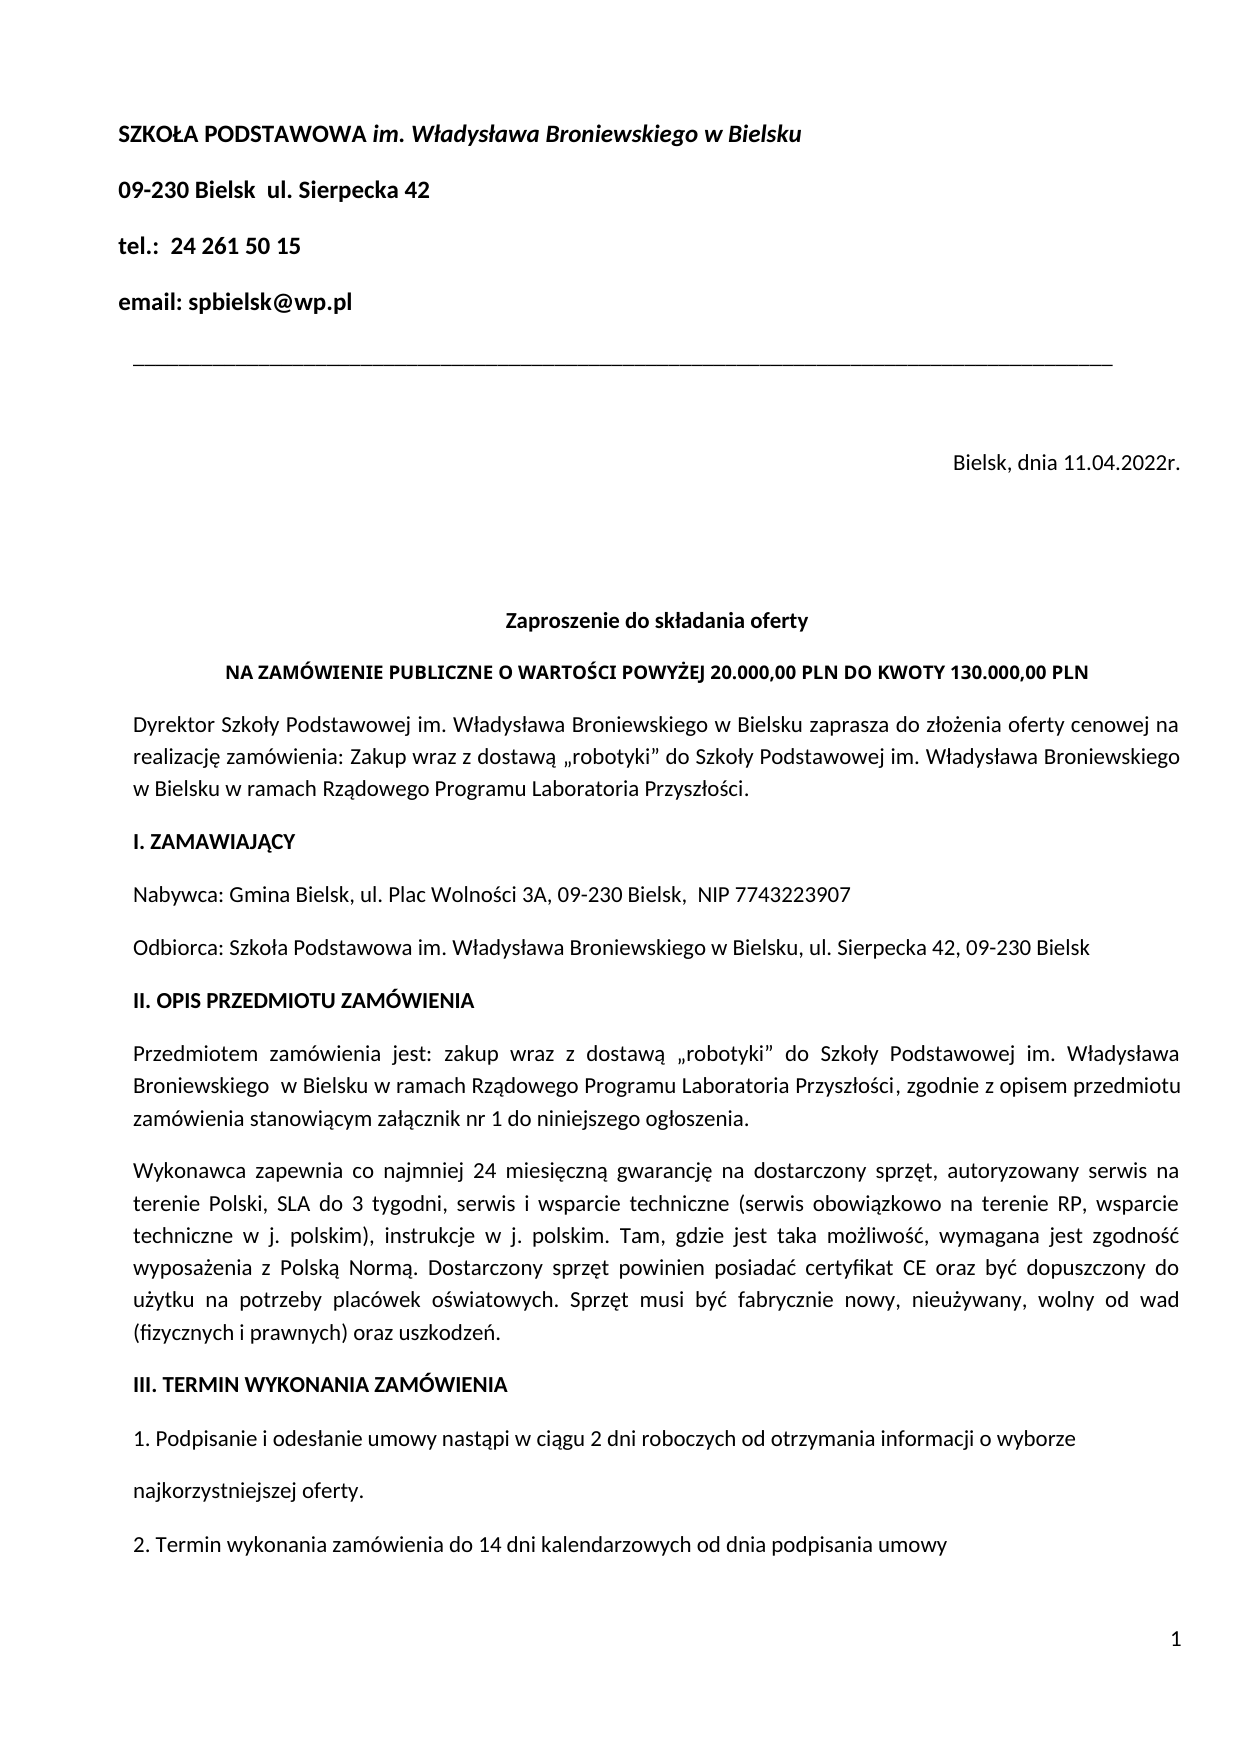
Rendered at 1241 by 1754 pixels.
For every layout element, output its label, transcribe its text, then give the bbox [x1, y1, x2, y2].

text Bielsk, dnia 11.04.2022r. [133, 448, 1181, 476]
text 1. Podpisanie i odesłanie umowy nastąpi w ciągu 2 dni roboczych od otrzymania informacji o wyborze [133, 1424, 1181, 1452]
text Dyrektor Szkoły Podstawowej im. Władysława Broniewskiego w Bielsku zaprasza do złożenia oferty cenowej na realizację zamówienia: Zakup wraz z dostawą „robotyki” do Szkoły Podstawowej im. Władysława Broniewskiego w Bielsku w ramach Rządowego Programu Laboratoria Przyszłości. [133, 710, 1181, 802]
text 2. Termin wykonania zamówienia do 14 dni kalendarzowych od dnia podpisania umowy [133, 1530, 1181, 1558]
text tel.: 24 261 50 15 [118, 230, 1181, 260]
text Przedmiotem zamówienia jest: zakup wraz z dostawą „robotyki” do Szkoły Podstawowej im. Władysława Broniewskiego w Bielsku w ramach Rządowego Programu Laboratoria Przyszłości, zgodnie z opisem przedmiotu zamówienia stanowiącym załącznik nr 1 do niniejszego ogłoszenia. [133, 1039, 1181, 1132]
text II. OPIS PRZEDMIOTU ZAMÓWIENIA [133, 986, 1181, 1014]
text ______________________________________________________________________________________ [133, 342, 1181, 369]
text Odbiorca: Szkoła Podstawowa im. Władysława Broniewskiego w Bielsku, ul. Sierpecka 42, 09-230 Bielsk [133, 933, 1181, 961]
text Zaproszenie do składania oferty [133, 607, 1181, 635]
text SZKOŁA PODSTAWOWA im. Władysława Broniewskiego w Bielsku [118, 118, 1181, 149]
text najkorzystniejszej oferty. [133, 1477, 1181, 1505]
text III. TERMIN WYKONANIA ZAMÓWIENIA [133, 1371, 1181, 1399]
text Nabywca: Gmina Bielsk, ul. Plac Wolności 3A, 09-230 Bielsk, NIP 7743223907 [133, 880, 1181, 908]
text NA ZAMÓWIENIE PUBLICZNE O WARTOŚCI POWYŻEJ 20.000,00 PLN DO KWOTY 130.000,00 PLN [133, 660, 1181, 685]
text 09-230 Bielsk ul. Sierpecka 42 [118, 174, 1181, 204]
text Wykonawca zapewnia co najmniej 24 miesięczną gwarancję na dostarczony sprzęt, autoryzowany serwis na terenie Polski, SLA do 3 tygodni, serwis i wsparcie techniczne (serwis obowiązkowo na terenie RP, wsparcie techniczne w j. polskim), instrukcje w j. polskim. Tam, gdzie jest taka możliwość, wymagana jest zgodność wyposażenia z Polską Normą. Dostarczony sprzęt powinien posiadać certyfikat CE oraz być dopuszczony do użytku na potrzeby placówek oświatowych. Sprzęt musi być fabrycznie nowy, nieużywany, wolny od wad (fizycznych i prawnych) oraz uszkodzeń. [133, 1157, 1181, 1346]
text email: spbielsk@wp.pl [118, 286, 1181, 316]
text I. ZAMAWIAJĄCY [133, 827, 1181, 855]
